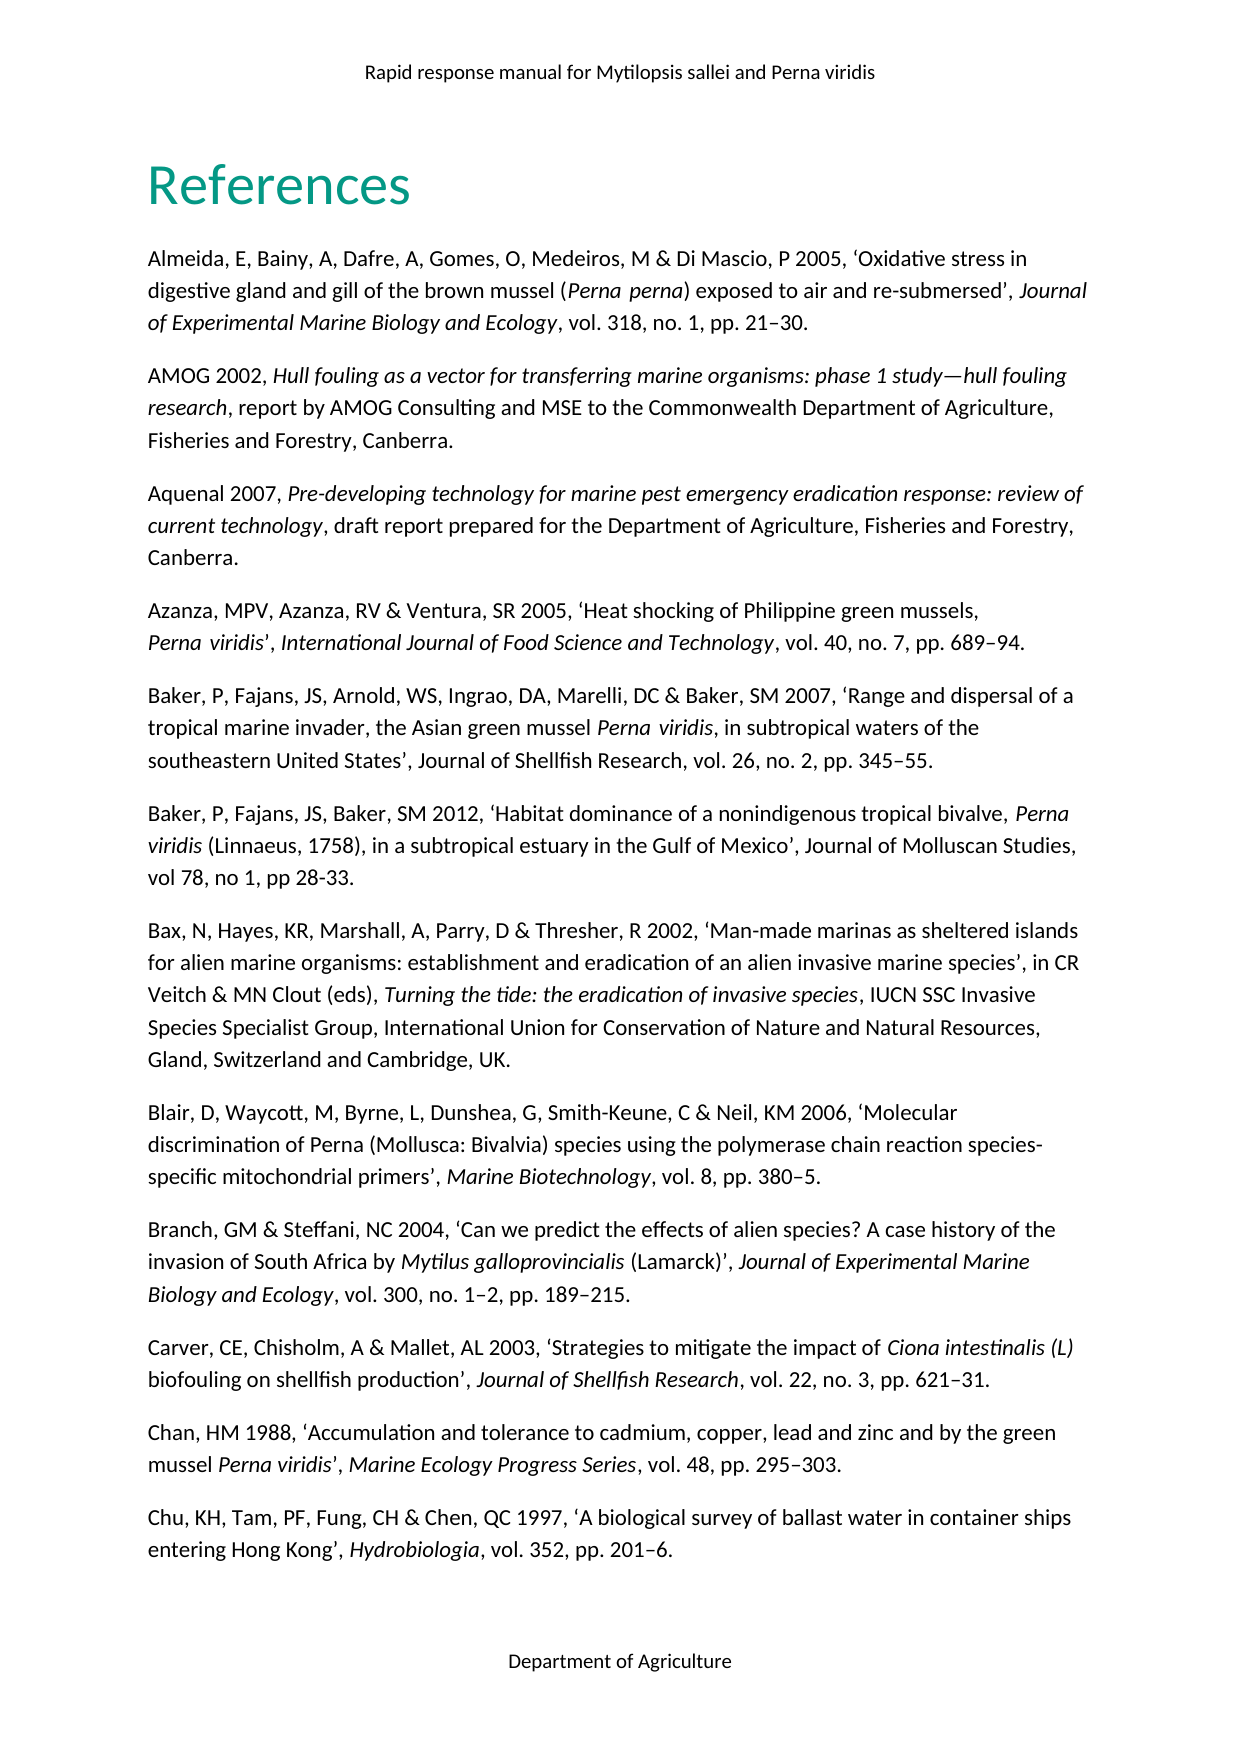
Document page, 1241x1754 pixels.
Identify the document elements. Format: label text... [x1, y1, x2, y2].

text Chu, KH, Tam, PF, Fung, CH & Chen, QC 1997, ‘A biological survey of ballast water in container ships entering Hong Kong’, Hydrobiologia, vol. 352, pp. 201–6. [148, 1503, 1092, 1563]
text Almeida, E, Bainy, A, Dafre, A, Gomes, O, Medeiros, M & Di Mascio, P 2005, ‘Oxidative stress in digestive gland and gill of the brown mussel (Perna perna) exposed to air and re-submersed’, Journal of Experimental Marine Biology and Ecology, vol. 318, no. 1, pp. 21–30. [148, 244, 1092, 336]
text Azanza, MPV, Azanza, RV & Ventura, SR 2005, ‘Heat shocking of Philippine green mussels, Perna viridis’, International Journal of Food Science and Technology, vol. 40, no. 7, pp. 689–94. [148, 596, 1092, 656]
text Baker, P, Fajans, JS, Arnold, WS, Ingrao, DA, Marelli, DC & Baker, SM 2007, ‘Range and dispersal of a tropical marine invader, the Asian green mussel Perna viridis, in subtropical waters of the southeastern United States’, Journal of Shellfish Research, vol. 26, no. 2, pp. 345–55. [148, 681, 1092, 774]
text Baker, P, Fajans, JS, Baker, SM 2012, ‘Habitat dominance of a nonindigenous tropical bivalve, Perna viridis (Linnaeus, 1758), in a subtropical estuary in the Gulf of Mexico’, Journal of Molluscan Studies, vol 78, no 1, pp 28-33. [148, 799, 1092, 891]
text Carver, CE, Chisholm, A & Mallet, AL 2003, ‘Strategies to mitigate the impact of Ciona intestinalis (L) biofouling on shellfish production’, Journal of Shellfish Research, vol. 22, no. 3, pp. 621–31. [148, 1333, 1092, 1393]
text Aquenal 2007, Pre-developing technology for marine pest emergency eradication response: review of current technology, draft report prepared for the Department of Agriculture, Fisheries and Forestry, Canberra. [148, 479, 1092, 571]
text Chan, HM 1988, ‘Accumulation and tolerance to cadmium, copper, lead and zinc and by the green mussel Perna viridis’, Marine Ecology Progress Series, vol. 48, pp. 295–303. [148, 1418, 1092, 1478]
subtitle References [148, 148, 1092, 219]
text AMOG 2002, Hull fouling as a vector for transferring marine organisms: phase 1 study—hull fouling research, report by AMOG Consulting and MSE to the Commonwealth Department of Agriculture, Fisheries and Forestry, Canberra. [148, 361, 1092, 454]
text Branch, GM & Steffani, NC 2004, ‘Can we predict the effects of alien species? A case history of the invasion of South Africa by Mytilus galloprovincialis (Lamarck)’, Journal of Experimental Marine Biology and Ecology, vol. 300, no. 1–2, pp. 189–215. [148, 1215, 1092, 1308]
text Blair, D, Waycott, M, Byrne, L, Dunshea, G, Smith-Keune, C & Neil, KM 2006, ‘Molecular discrimination of Perna (Mollusca: Bivalvia) species using the polymerase chain reaction species-specific mitochondrial primers’, Marine Biotechnology, vol. 8, pp. 380–5. [148, 1098, 1092, 1190]
text Bax, N, Hayes, KR, Marshall, A, Parry, D & Thresher, R 2002, ‘Man-made marinas as sheltered islands for alien marine organisms: establishment and eradication of an alien invasive marine species’, in CR Veitch & MN Clout (eds), Turning the tide: the eradication of invasive species, IUCN SSC Invasive Species Specialist Group, International Union for Conservation of Nature and Natural Resources, Gland, Switzerland and Cambridge, UK. [148, 916, 1092, 1073]
